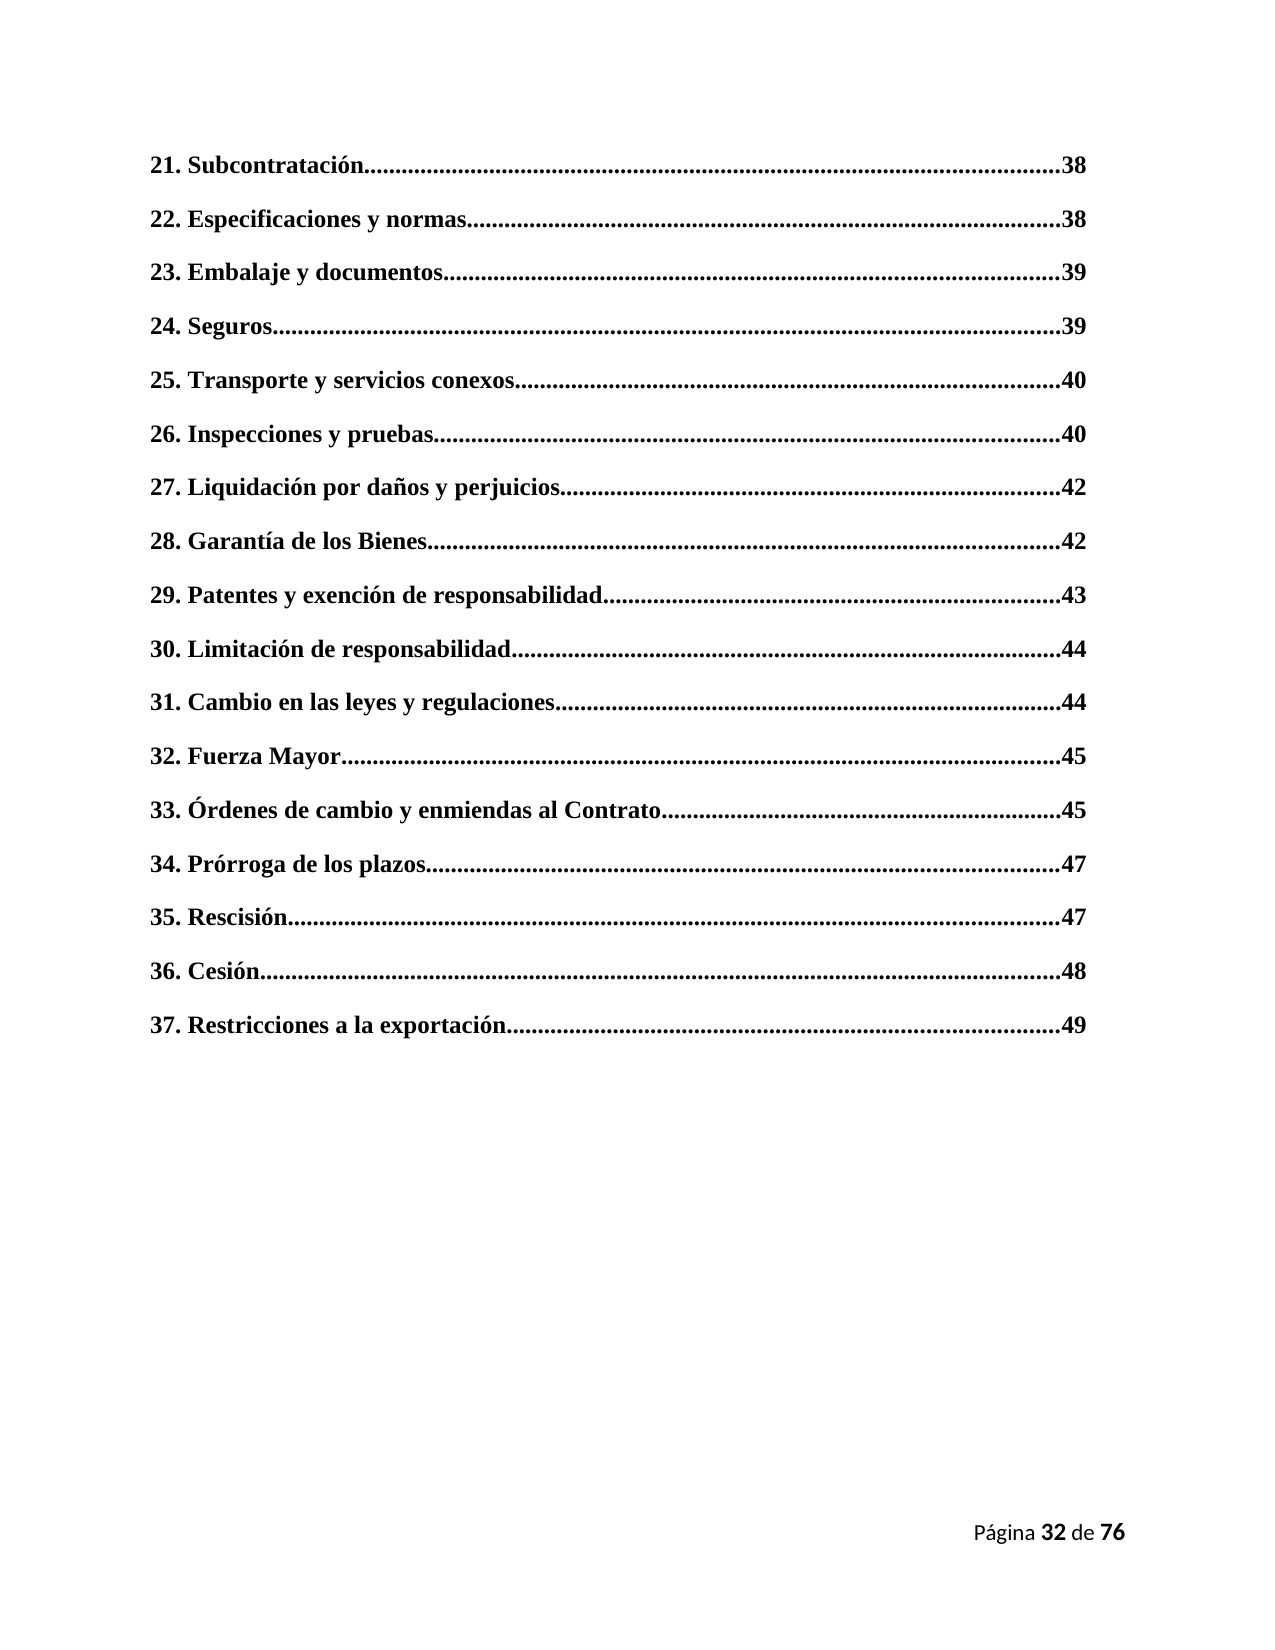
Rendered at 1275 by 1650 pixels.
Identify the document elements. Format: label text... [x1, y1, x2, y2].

text 25. Transporte y servicios conexos 40 [150, 365, 1125, 394]
text 23. Embalaje y documentos 39 [150, 257, 1125, 286]
text 22. Especificaciones y normas 38 [150, 204, 1125, 232]
text 21. Subcontratación 38 [150, 150, 1125, 179]
text 34. Prórroga de los plazos 47 [150, 849, 1125, 877]
text 33. Órdenes de cambio y enmiendas al Contrato 45 [150, 795, 1125, 824]
text 27. Liquidación por daños y perjuicios 42 [150, 472, 1125, 501]
text 37. Restricciones a la exportación 49 [150, 1010, 1125, 1039]
text 31. Cambio en las leyes y regulaciones 44 [150, 687, 1125, 716]
text 30. Limitación de responsabilidad 44 [150, 634, 1125, 662]
text 35. Rescisión 47 [150, 902, 1125, 931]
text 28. Garantía de los Bienes 42 [150, 526, 1125, 555]
text 32. Fuerza Mayor 45 [150, 741, 1125, 770]
text 24. Seguros 39 [150, 311, 1125, 340]
text 36. Cesión 48 [150, 956, 1125, 985]
text 26. Inspecciones y pruebas 40 [150, 419, 1125, 447]
text 29. Patentes y exención de responsabilidad 43 [150, 580, 1125, 609]
